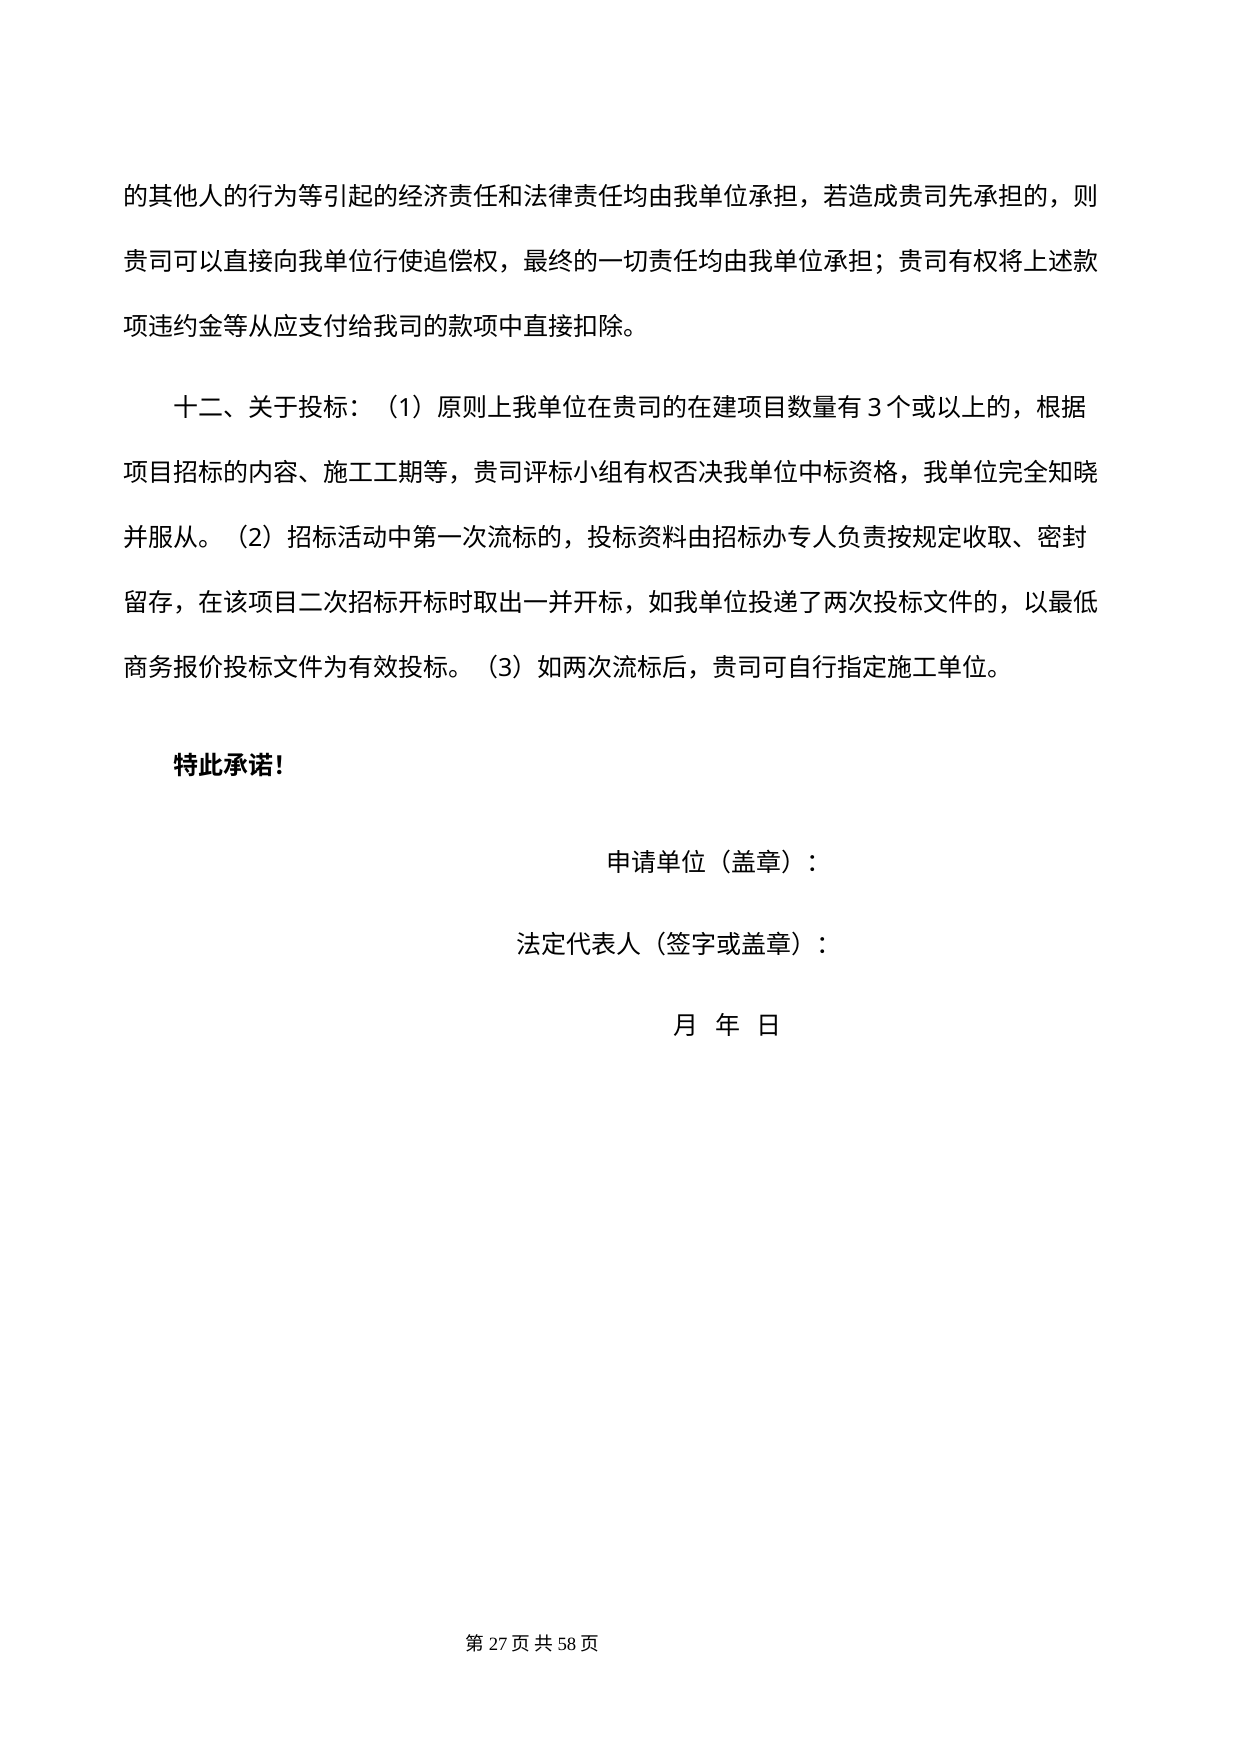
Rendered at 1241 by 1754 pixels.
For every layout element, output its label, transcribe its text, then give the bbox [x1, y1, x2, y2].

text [123, 162, 1108, 357]
text 申请单位（盖章）： [123, 828, 1108, 893]
text 月 年 日 [123, 991, 1108, 1056]
text 十二、关于投标：（1）原则上我单位在贵司的在建项目数量有3个或以上的，根据项目招标的内容、施工工期等，贵司评标小组有权否决我单位中标资格，我单位完全知晓并服从。（2）招标活动中第一次流标的，投标资料由招标办专人负责按规定收取、密封留存，在该项目二次招标开标时取出一并开标，如我单位投递了两次投标文件的，以最低商务报价投标文件为有效投标。（3）如两次流标后，贵司可自行指定施工单位。 [123, 373, 1108, 698]
text 特此承诺！ [123, 731, 1108, 796]
text 法定代表人（签字或盖章）： [517, 910, 1108, 975]
